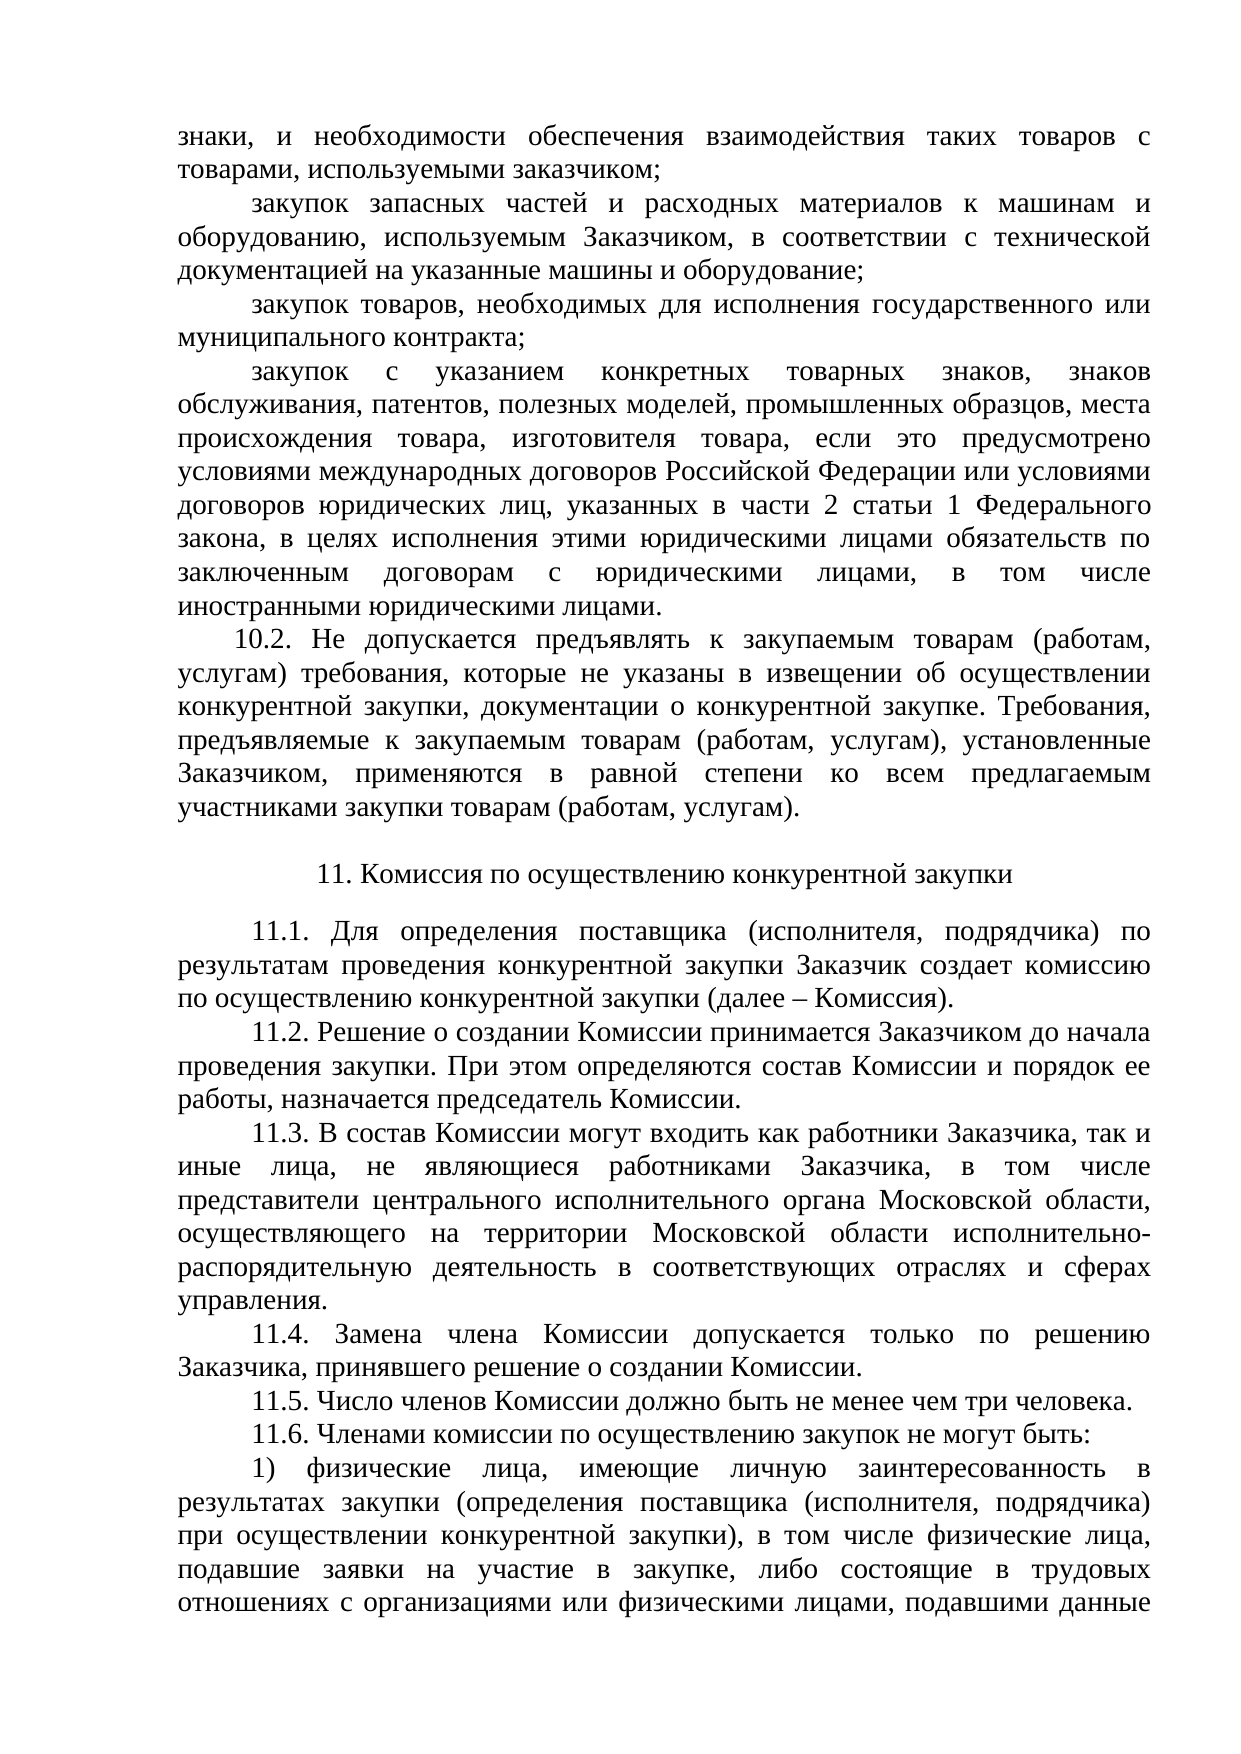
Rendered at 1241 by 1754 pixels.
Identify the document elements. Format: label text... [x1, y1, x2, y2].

text 11.4. Замена члена Комиссии допускается только по решению Заказчика, принявшего решение о создании Комиссии. [177, 1316, 1152, 1383]
text 11.6. Членами комиссии по осуществлению закупок не могут быть: [177, 1417, 1152, 1450]
text 10.2. Не допускается предъявлять к закупаемым товарам (работам, услугам) требования, которые не указаны в извещении об осуществлении конкурентной закупки, документации о конкурентной закупке. Требования, предъявляемые к закупаемым товарам (работам, услугам), установленные Заказчиком, применяются в равной степени ко всем предлагаемым участниками закупки товарам (работам, услугам). [177, 621, 1152, 822]
text 11.3. В состав Комиссии могут входить как работники Заказчика, так и иные лица, не являющиеся работниками Заказчика, в том числе представители центрального исполнительного органа Московской области, осуществляющего на территории Московской области исполнительно-распорядительную деятельность в соответствующих отраслях и сферах управления. [177, 1115, 1152, 1316]
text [177, 118, 1152, 185]
text 11. Комиссия по осуществлению конкурентной закупки [177, 856, 1152, 889]
text закупок товаров, необходимых для исполнения государственного или муниципального контракта; [177, 286, 1152, 353]
text 11.2. Решение о создании Комиссии принимается Заказчиком до начала проведения закупки. При этом определяются состав Комиссии и порядок ее работы, назначается председатель Комиссии. [177, 1014, 1152, 1115]
text закупок запасных частей и расходных материалов к машинам и оборудованию, используемым Заказчиком, в соответствии с технической документацией на указанные машины и оборудование; [177, 185, 1152, 286]
text закупок с указанием конкретных товарных знаков, знаков обслуживания, патентов, полезных моделей, промышленных образцов, места происхождения товара, изготовителя товара, если это предусмотрено условиями международных договоров Российской Федерации или условиями договоров юридических лиц, указанных в части 2 статьи 1 Федерального закона, в целях исполнения этими юридическими лицами обязательств по заключенным договорам с юридическими лицами, в том числе иностранными юридическими лицами. [177, 353, 1152, 621]
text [177, 1450, 1152, 1618]
text 11.5. Число членов Комиссии должно быть не менее чем три человека. [177, 1383, 1152, 1417]
text 11.1. Для определения поставщика (исполнителя, подрядчика) по результатам проведения конкурентной закупки Заказчик создает комиссию по осуществлению конкурентной закупки (далее – Комиссия). [177, 913, 1152, 1014]
